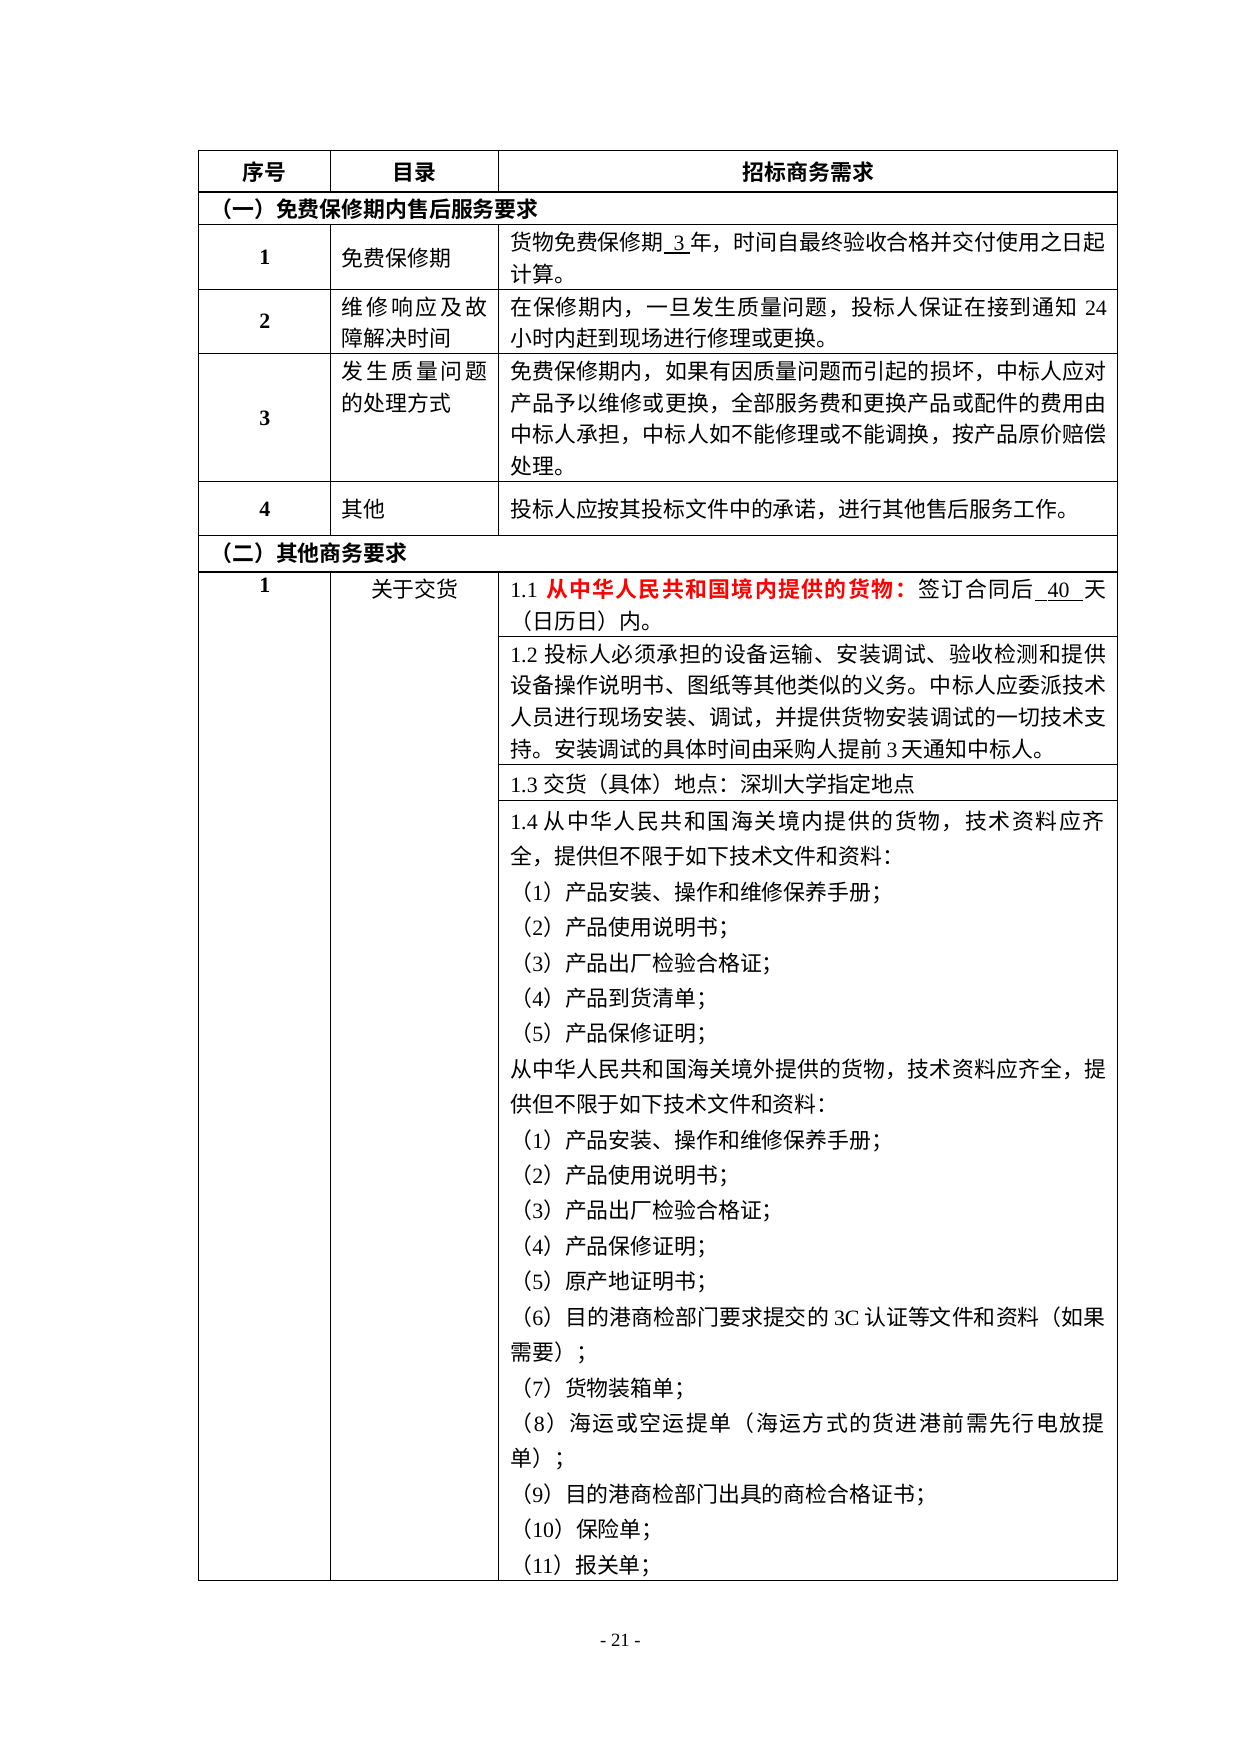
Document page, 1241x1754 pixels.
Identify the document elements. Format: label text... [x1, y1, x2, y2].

table_cell 免费保修期内，如果有因质量问题而引起的损坏，中标人应对产品予以维修或更换，全部服务费和更换产品或配件的费用由中标人承担，中标人如不能修理或不能调换，按产品原价赔偿处理。 [499, 354, 1117, 481]
table_cell 2 [199, 290, 330, 353]
table_cell 发生质量问题的处理方式 [331, 354, 498, 481]
table_cell 1 [199, 225, 330, 288]
table_cell 其他 [331, 482, 498, 535]
table_cell 3 [199, 354, 330, 481]
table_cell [499, 801, 1117, 1580]
table_cell 投标人应按其投标文件中的承诺，进行其他售后服务工作。 [499, 482, 1117, 535]
table_cell （二）其他商务要求 [199, 536, 1117, 571]
table_cell 货物免费保修期 3 年，时间自最终验收合格并交付使用之日起计算。 [499, 225, 1117, 288]
table_cell 在保修期内，一旦发生质量问题，投标人保证在接到通知24小时内赶到现场进行修理或更换。 [499, 290, 1117, 353]
table_cell 1.3 交货（具体）地点：深圳大学指定地点 [499, 765, 1117, 800]
table_header 招标商务需求 [499, 151, 1117, 191]
table_cell 维修响应及故障解决时间 [331, 290, 498, 353]
table_cell （一）免费保修期内售后服务要求 [199, 193, 1117, 224]
table_cell 免费保修期 [331, 225, 498, 288]
table_cell 1 [199, 573, 330, 1580]
table_cell 1.2 投标人必须承担的设备运输、安装调试、验收检测和提供设备操作说明书、图纸等其他类似的义务。中标人应委派技术人员进行现场安装、调试，并提供货物安装调试的一切技术支持。安装调试的具体时间由采购人提前3天通知中标人。 [499, 637, 1117, 763]
table_cell 关于交货 [331, 573, 498, 1580]
table_cell 4 [199, 482, 330, 535]
table_header 目录 [331, 151, 498, 191]
table_cell 1.1 从中华人民共和国境内提供的货物：签订合同后 40 天（日历日）内。 [499, 573, 1117, 636]
table_header 序号 [199, 151, 330, 191]
